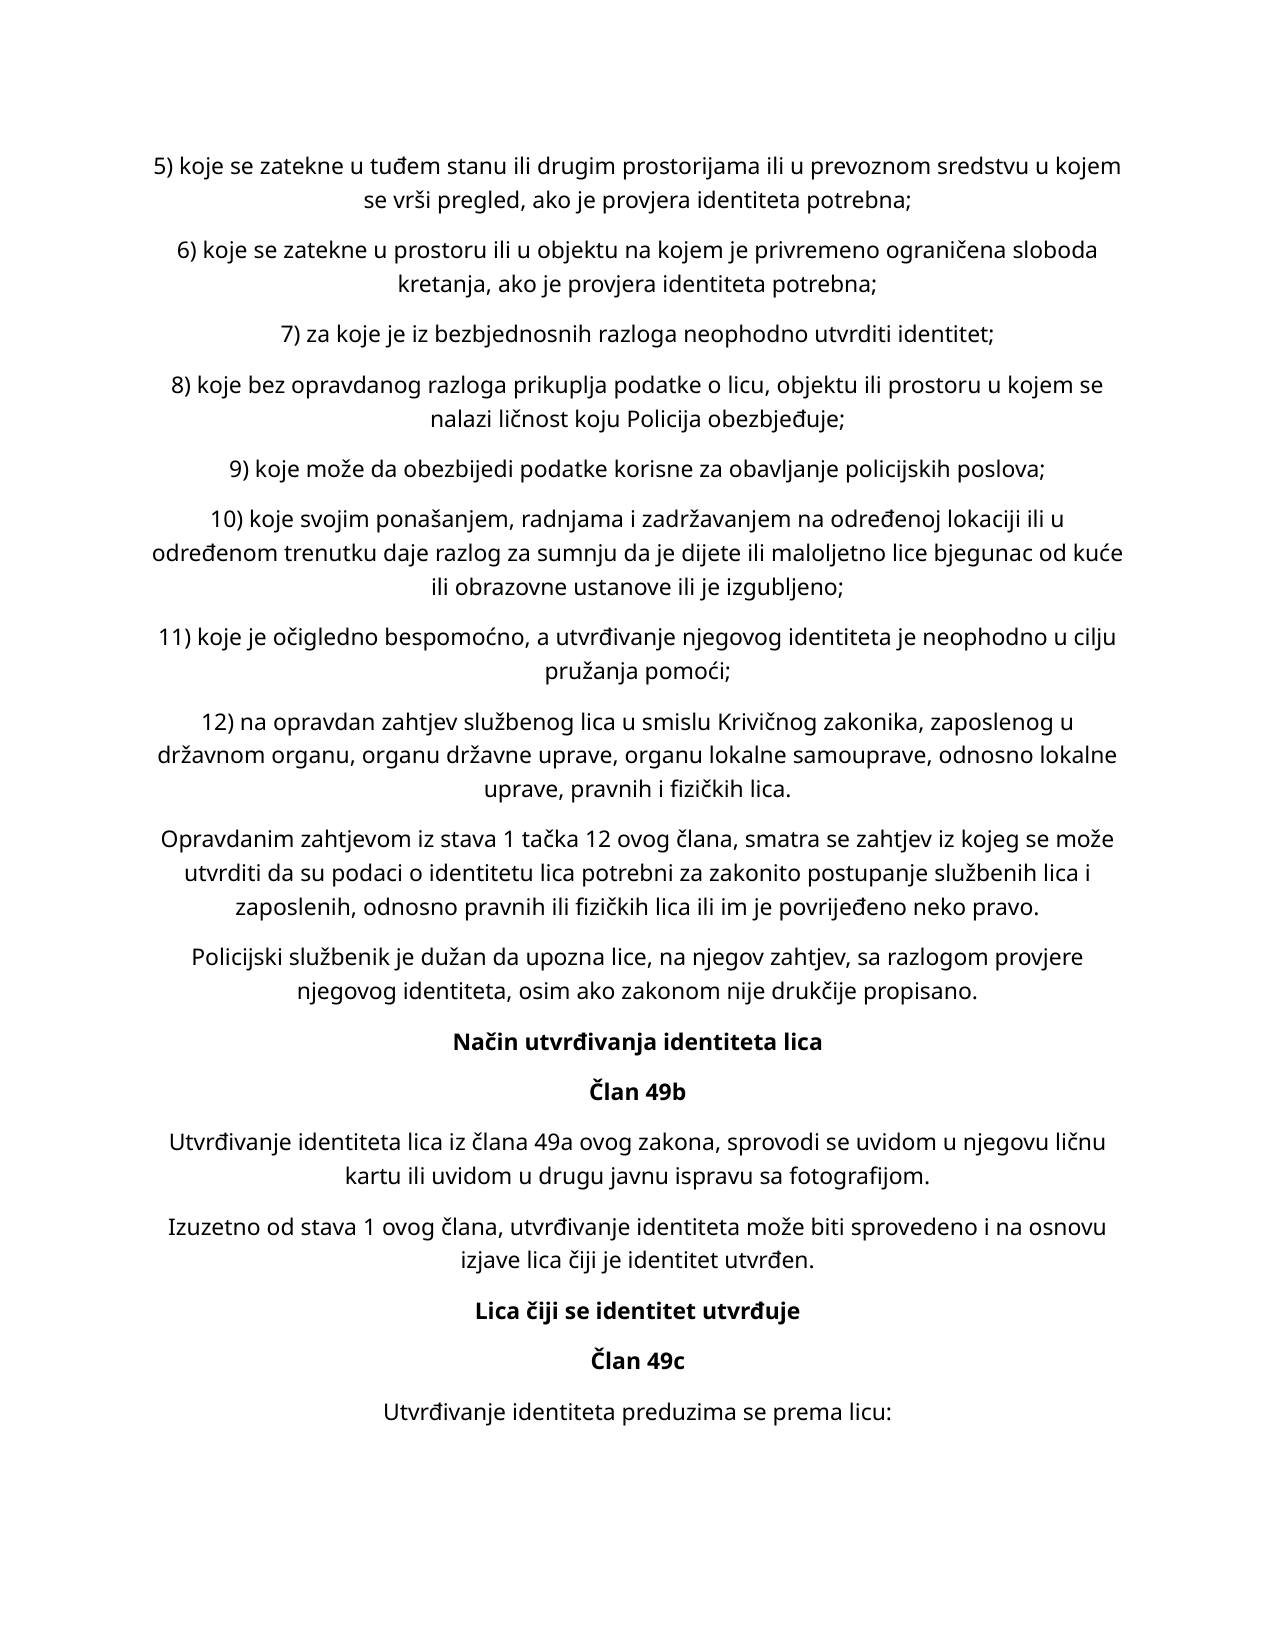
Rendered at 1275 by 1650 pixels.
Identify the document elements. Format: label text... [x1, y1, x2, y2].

text Utvrđivanje identiteta preduzima se prema licu: [150, 1395, 1125, 1427]
text 11) koje je očigledno bespomoćno, a utvrđivanje njegovog identiteta je neophodno u cilju pružanja pomoći; [150, 621, 1125, 686]
text 12) na opravdan zahtjev službenog lica u smislu Krivičnog zakonika, zaposlenog u državnom organu, organu državne uprave, organu lokalne samouprave, odnosno lokalne uprave, pravnih i fizičkih lica. [150, 705, 1125, 804]
text Član 49b [150, 1076, 1125, 1107]
text Utvrđivanje identiteta lica iz člana 49a ovog zakona, sprovodi se uvidom u njegovu ličnu kartu ili uvidom u drugu javnu ispravu sa fotografijom. [150, 1126, 1125, 1191]
text Opravdanim zahtjevom iz stava 1 tačka 12 ovog člana, smatra se zahtjev iz kojeg se može utvrditi da su podaci o identitetu lica potrebni za zakonito postupanje službenih lica i zaposlenih, odnosno pravnih ili fizičkih lica ili im je povrijeđeno neko pravo. [150, 823, 1125, 922]
text Izuzetno od stava 1 ovog člana, utvrđivanje identiteta može biti sprovedeno i na osnovu izjave lica čiji je identitet utvrđen. [150, 1210, 1125, 1275]
text 5) koje se zatekne u tuđem stanu ili drugim prostorijama ili u prevoznom sredstvu u kojem se vrši pregled, ako je provjera identiteta potrebna; [150, 150, 1125, 215]
text 7) za koje je iz bezbjednosnih razloga neophodno utvrditi identitet; [150, 318, 1125, 349]
text 9) koje može da obezbijedi podatke korisne za obavljanje policijskih poslova; [150, 453, 1125, 484]
text Policijski službenik je dužan da upozna lice, na njegov zahtjev, sa razlogom provjere njegovog identiteta, osim ako zakonom nije drukčije propisano. [150, 941, 1125, 1006]
text Način utvrđivanja identiteta lica [150, 1025, 1125, 1057]
text 8) koje bez opravdanog razloga prikuplja podatke o licu, objektu ili prostoru u kojem se nalazi ličnost koju Policija obezbjeđuje; [150, 369, 1125, 434]
text Lica čiji se identitet utvrđuje [150, 1294, 1125, 1326]
text Član 49c [150, 1345, 1125, 1376]
text 10) koje svojim ponašanjem, radnjama i zadržavanjem na određenoj lokaciji ili u određenom trenutku daje razlog za sumnju da je dijete ili maloljetno lice bjegunac od kuće ili obrazovne ustanove ili je izgubljeno; [150, 503, 1125, 602]
text 6) koje se zatekne u prostoru ili u objektu na kojem je privremeno ograničena sloboda kretanja, ako je provjera identiteta potrebna; [150, 234, 1125, 299]
